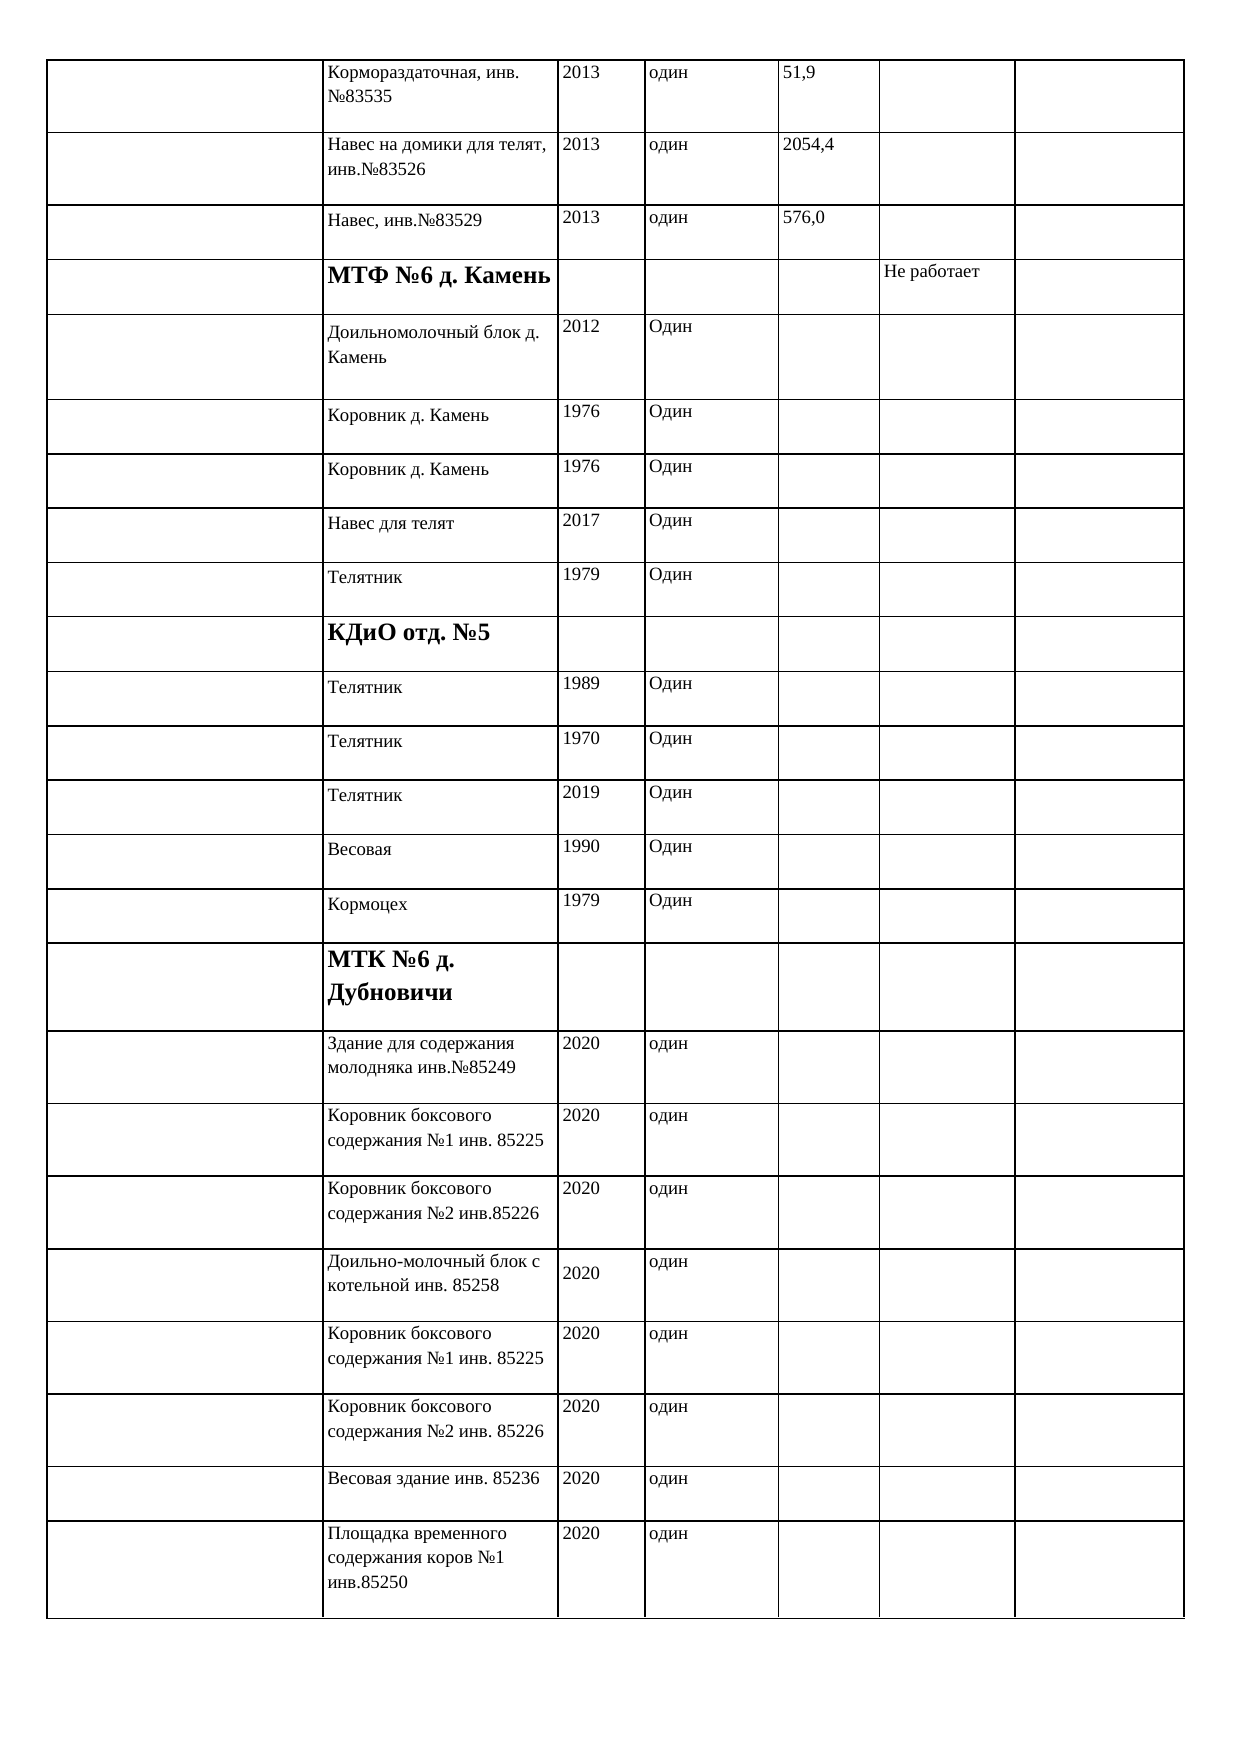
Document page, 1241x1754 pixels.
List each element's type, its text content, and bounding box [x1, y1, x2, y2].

table_cell [48, 1395, 322, 1466]
table_cell [48, 133, 322, 204]
table_cell [559, 617, 644, 671]
table_cell [779, 260, 879, 313]
table_cell [880, 455, 1014, 507]
table_cell 1979 [559, 890, 644, 942]
table_cell [1016, 944, 1183, 1030]
table_cell 2012 [559, 315, 644, 399]
table_cell 1970 [559, 727, 644, 779]
table_cell один [646, 1250, 778, 1321]
table_cell [1016, 727, 1183, 779]
table_cell [646, 944, 778, 1030]
table_cell [779, 1032, 879, 1103]
table_cell [48, 1467, 322, 1520]
table_cell [880, 1032, 1014, 1103]
table_cell [779, 944, 879, 1030]
table_cell КДиО отд. №5 [324, 617, 557, 671]
table_cell один [646, 133, 778, 204]
table_cell [48, 944, 322, 1030]
table_cell [48, 1522, 322, 1617]
table_cell [1016, 260, 1183, 313]
table_cell Коровник боксового содержания №1 инв. 85225 [324, 1322, 557, 1393]
table_cell 1989 [559, 672, 644, 725]
table_cell [779, 1395, 879, 1466]
table_cell один [646, 1104, 778, 1175]
table_cell [880, 727, 1014, 779]
table_cell [880, 509, 1014, 561]
table_cell 2013 [559, 133, 644, 204]
table_cell Один [646, 315, 778, 399]
table_cell 2054,4 [779, 133, 879, 204]
table_cell [559, 260, 644, 313]
table_cell [880, 315, 1014, 399]
table_cell Телятник [324, 727, 557, 779]
table_cell один [646, 1032, 778, 1103]
table_cell [880, 672, 1014, 725]
table_cell 576,0 [779, 206, 879, 258]
table_cell 1979 [559, 563, 644, 616]
table_cell Доильно-молочный блок с котельной инв. 85258 [324, 1250, 557, 1321]
table_cell Весовая [324, 835, 557, 888]
table_cell [1016, 1522, 1183, 1617]
table_cell [48, 1104, 322, 1175]
table_cell [646, 617, 778, 671]
table_cell [779, 315, 879, 399]
table_cell Один [646, 400, 778, 453]
table_cell один [646, 1177, 778, 1248]
table_cell [880, 1250, 1014, 1321]
table_cell 2020 [559, 1032, 644, 1103]
table_cell [1016, 1322, 1183, 1393]
table_cell [48, 260, 322, 313]
table_cell [779, 509, 879, 561]
table_cell Коровник д. Камень [324, 455, 557, 507]
table_cell [880, 206, 1014, 258]
table_cell [880, 1322, 1014, 1393]
table_cell [779, 890, 879, 942]
table_cell один [646, 1522, 778, 1617]
table_cell 2020 [559, 1522, 644, 1617]
table_cell [779, 455, 879, 507]
table_cell [1016, 1177, 1183, 1248]
table_cell [1016, 1467, 1183, 1520]
table_cell [880, 835, 1014, 888]
table_cell [48, 455, 322, 507]
table_cell Телятник [324, 781, 557, 833]
table_cell [559, 944, 644, 1030]
table_cell [779, 1322, 879, 1393]
table_cell [779, 563, 879, 616]
table_cell [880, 400, 1014, 453]
table_cell [880, 1522, 1014, 1617]
table_cell 1976 [559, 455, 644, 507]
table_cell Площадка временного содержания коров №1 инв.85250 [324, 1522, 557, 1617]
table_cell [1016, 1032, 1183, 1103]
table_cell [48, 400, 322, 453]
table_cell [880, 61, 1014, 132]
table_cell [1016, 563, 1183, 616]
table_cell [1016, 455, 1183, 507]
table_cell [48, 781, 322, 833]
table_cell Телятник [324, 563, 557, 616]
table_cell [48, 1032, 322, 1103]
table_cell 2013 [559, 206, 644, 258]
table_cell [1016, 509, 1183, 561]
table_cell [48, 61, 322, 132]
table_cell [779, 835, 879, 888]
table_cell Один [646, 509, 778, 561]
table_cell Весовая здание инв. 85236 [324, 1467, 557, 1520]
table_cell один [646, 1395, 778, 1466]
table_cell [48, 617, 322, 671]
table_cell [779, 400, 879, 453]
table_cell [880, 1177, 1014, 1248]
table_cell [880, 1395, 1014, 1466]
table_cell [1016, 835, 1183, 888]
table_cell один [646, 1467, 778, 1520]
table_cell [48, 727, 322, 779]
table_cell [779, 1104, 879, 1175]
table_cell Не работает [880, 260, 1014, 313]
table_cell 2019 [559, 781, 644, 833]
table_cell [779, 727, 879, 779]
table_cell Навес на домики для телят, инв.№83526 [324, 133, 557, 204]
table_cell [779, 672, 879, 725]
table_cell 2020 [559, 1395, 644, 1466]
table_cell [779, 781, 879, 833]
table_cell 2013 [559, 61, 644, 132]
table_cell [1016, 672, 1183, 725]
table_cell [880, 133, 1014, 204]
table_cell [48, 1250, 322, 1321]
table_cell [48, 1322, 322, 1393]
table_cell Навес, инв.№83529 [324, 206, 557, 258]
table_cell [880, 1467, 1014, 1520]
table_cell [48, 206, 322, 258]
table_cell [48, 890, 322, 942]
table_cell один [646, 206, 778, 258]
table_cell Один [646, 563, 778, 616]
table_cell один [646, 1322, 778, 1393]
table_cell [880, 563, 1014, 616]
table_cell [1016, 617, 1183, 671]
table_cell [1016, 315, 1183, 399]
table_cell Кормоцех [324, 890, 557, 942]
table_cell 2020 [559, 1250, 644, 1321]
table_cell [880, 1104, 1014, 1175]
table_cell Один [646, 835, 778, 888]
table_cell [1016, 1250, 1183, 1321]
table_cell [779, 617, 879, 671]
table_cell [1016, 133, 1183, 204]
table_cell [779, 1177, 879, 1248]
table_cell Один [646, 455, 778, 507]
table_cell [48, 835, 322, 888]
table_cell [1016, 781, 1183, 833]
table_cell 1990 [559, 835, 644, 888]
table_cell 2017 [559, 509, 644, 561]
table_cell [1016, 890, 1183, 942]
table_cell [48, 563, 322, 616]
table_cell [646, 260, 778, 313]
table_cell Коровник боксового содержания №2 инв.85226 [324, 1177, 557, 1248]
table_cell 2020 [559, 1322, 644, 1393]
table_cell [48, 672, 322, 725]
table_cell Коровник боксового содержания №1 инв. 85225 [324, 1104, 557, 1175]
table_cell 51,9 [779, 61, 879, 132]
table_cell 2020 [559, 1467, 644, 1520]
table_cell Один [646, 727, 778, 779]
table_cell [48, 1177, 322, 1248]
table_cell Один [646, 781, 778, 833]
table_cell [1016, 1104, 1183, 1175]
table_cell [48, 315, 322, 399]
table_cell Один [646, 890, 778, 942]
table_cell Коровник боксового содержания №2 инв. 85226 [324, 1395, 557, 1466]
table_cell Телятник [324, 672, 557, 725]
table_cell [880, 617, 1014, 671]
table_cell 2020 [559, 1177, 644, 1248]
table_cell МТК №6 д. Дубновичи [324, 944, 557, 1030]
table_cell [779, 1522, 879, 1617]
table_cell 1976 [559, 400, 644, 453]
table_cell МТФ №6 д. Камень [324, 260, 557, 313]
table_cell [48, 509, 322, 561]
table_cell [880, 944, 1014, 1030]
table_cell Один [646, 672, 778, 725]
table_cell [1016, 1395, 1183, 1466]
table_cell [1016, 206, 1183, 258]
table_cell Здание для содержания молодняка инв.№85249 [324, 1032, 557, 1103]
table_cell Коровник д. Камень [324, 400, 557, 453]
table_cell [779, 1250, 879, 1321]
table_cell [1016, 400, 1183, 453]
table_cell [880, 890, 1014, 942]
table_cell Доильномолочный блок д. Камень [324, 315, 557, 399]
table_cell один [646, 61, 778, 132]
table_cell Кормораздаточная, инв.№83535 [324, 61, 557, 132]
table_cell [880, 781, 1014, 833]
table_cell 2020 [559, 1104, 644, 1175]
table_cell [1016, 61, 1183, 132]
table_cell [779, 1467, 879, 1520]
table_cell Навес для телят [324, 509, 557, 561]
